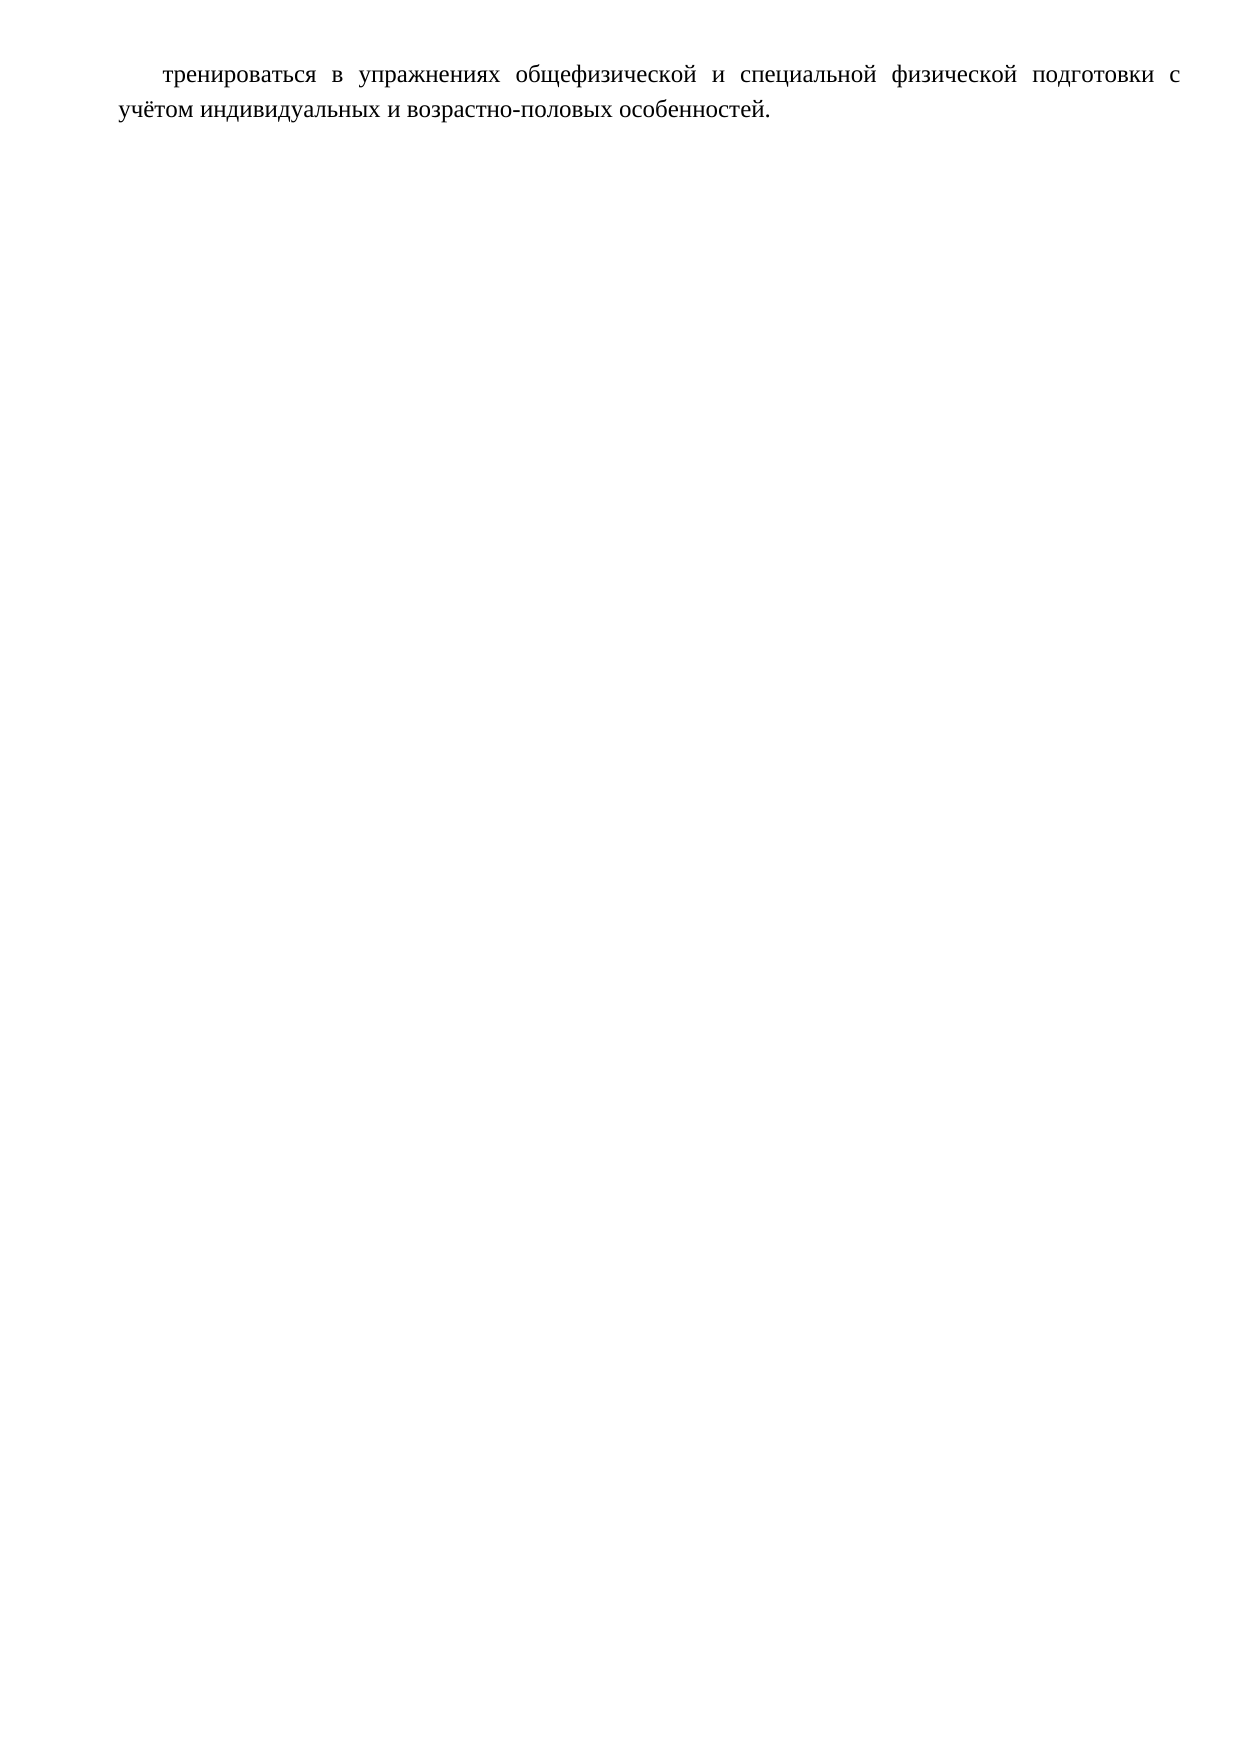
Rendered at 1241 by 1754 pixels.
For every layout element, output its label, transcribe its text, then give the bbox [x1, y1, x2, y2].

text тренироваться в упражнениях общефизической и специальной физической подготовки с учётом индивидуальных и возрастно-половых особенностей. [118, 59, 1181, 123]
